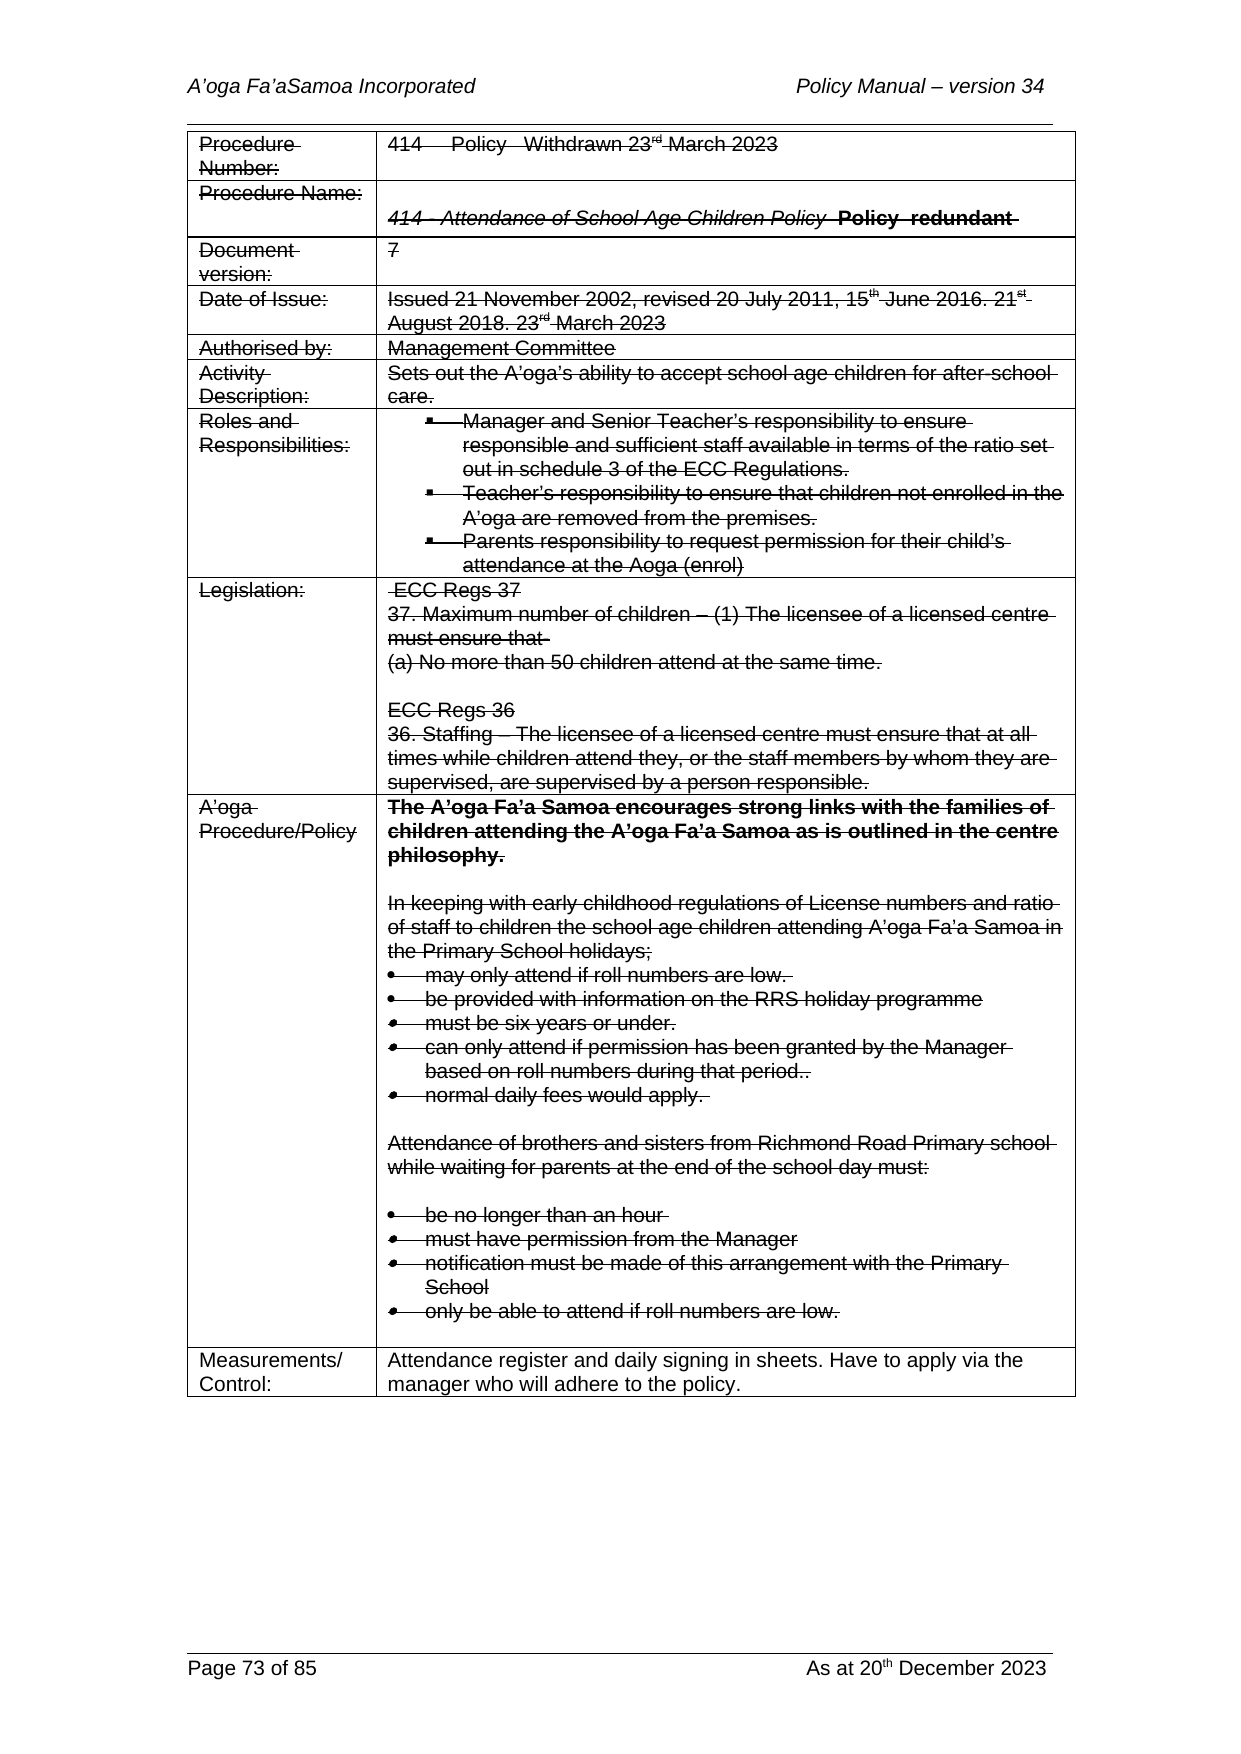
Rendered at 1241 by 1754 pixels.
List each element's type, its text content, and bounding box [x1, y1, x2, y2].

table_cell 7 [377, 238, 1075, 285]
table_cell Document version: [188, 238, 376, 285]
table_cell A’oga Procedure/Policy [188, 795, 376, 1347]
table_cell Manager and Senior Teacher’s responsibility to ensure responsible and sufficient staff available in terms of the ratio set out in schedule 3 of the ECC Regulations. Teacher’s responsibility to ensure that children not enrolled in the A’oga are removed from the premises. Parents responsibility to request permission for their child’s attendance at the Aoga (enrol) [377, 409, 1075, 577]
table_cell Management Committee [377, 335, 1075, 359]
table_cell Attendance register and daily signing in sheets. Have to apply via the manager who will adhere to the policy. [377, 1348, 1075, 1396]
table_cell ECC Regs 37 37. Maximum number of children – (1) The licensee of a licensed centre must ensure that- (a) No more than 50 children attend at the same time. ECC Regs 36 36. Staffing – The licensee of a licensed centre must ensure that at all times while children attend they, or the staff members by whom they are supervised, are supervised by a person responsible. [377, 578, 1075, 794]
table_header 414 Policy Withdrawn 23rd March 2023 [377, 132, 1075, 180]
table_cell Procedure Name: [188, 181, 376, 236]
table_cell Issued 21 November 2002, revised 20 July 2011, 15th June 2016. 21st August 2018. 23rd March 2023 [377, 286, 1075, 334]
table_cell Measurements/ Control: [188, 1348, 376, 1396]
table_cell 414 - Attendance of School Age Children Policy Policy redundant [377, 181, 1075, 236]
table_header Procedure Number: [188, 132, 376, 180]
table_cell Legislation: [188, 578, 376, 794]
table_cell Authorised by: [188, 335, 376, 359]
table_cell Roles and Responsibilities: [188, 409, 376, 577]
table_cell Activity Description: [188, 360, 376, 408]
table_cell Date of Issue: [188, 286, 376, 334]
table_cell The A’oga Fa’a Samoa encourages strong links with the families of children attending the A’oga Fa’a Samoa as is outlined in the centre philosophy. In keeping with early childhood regulations of License numbers and ratio of staff to children the school age children attending A’oga Fa’a Samoa in the Primary School holidays; may only attend if roll numbers are low. be provided with information on the RRS holiday programme must be six years or under. can only attend if permission has been granted by the Manager based on roll numbers during that period.. normal daily fees would apply. Attendance of brothers and sisters from Richmond Road Primary school while waiting for parents at the end of the school day must: be no longer than an hour must have permission from the Manager notification must be made of this arrangement with the Primary School only be able to attend if roll numbers are low. [377, 795, 1075, 1347]
table_cell Sets out the A’oga’s ability to accept school age children for after-school care. [377, 360, 1075, 408]
